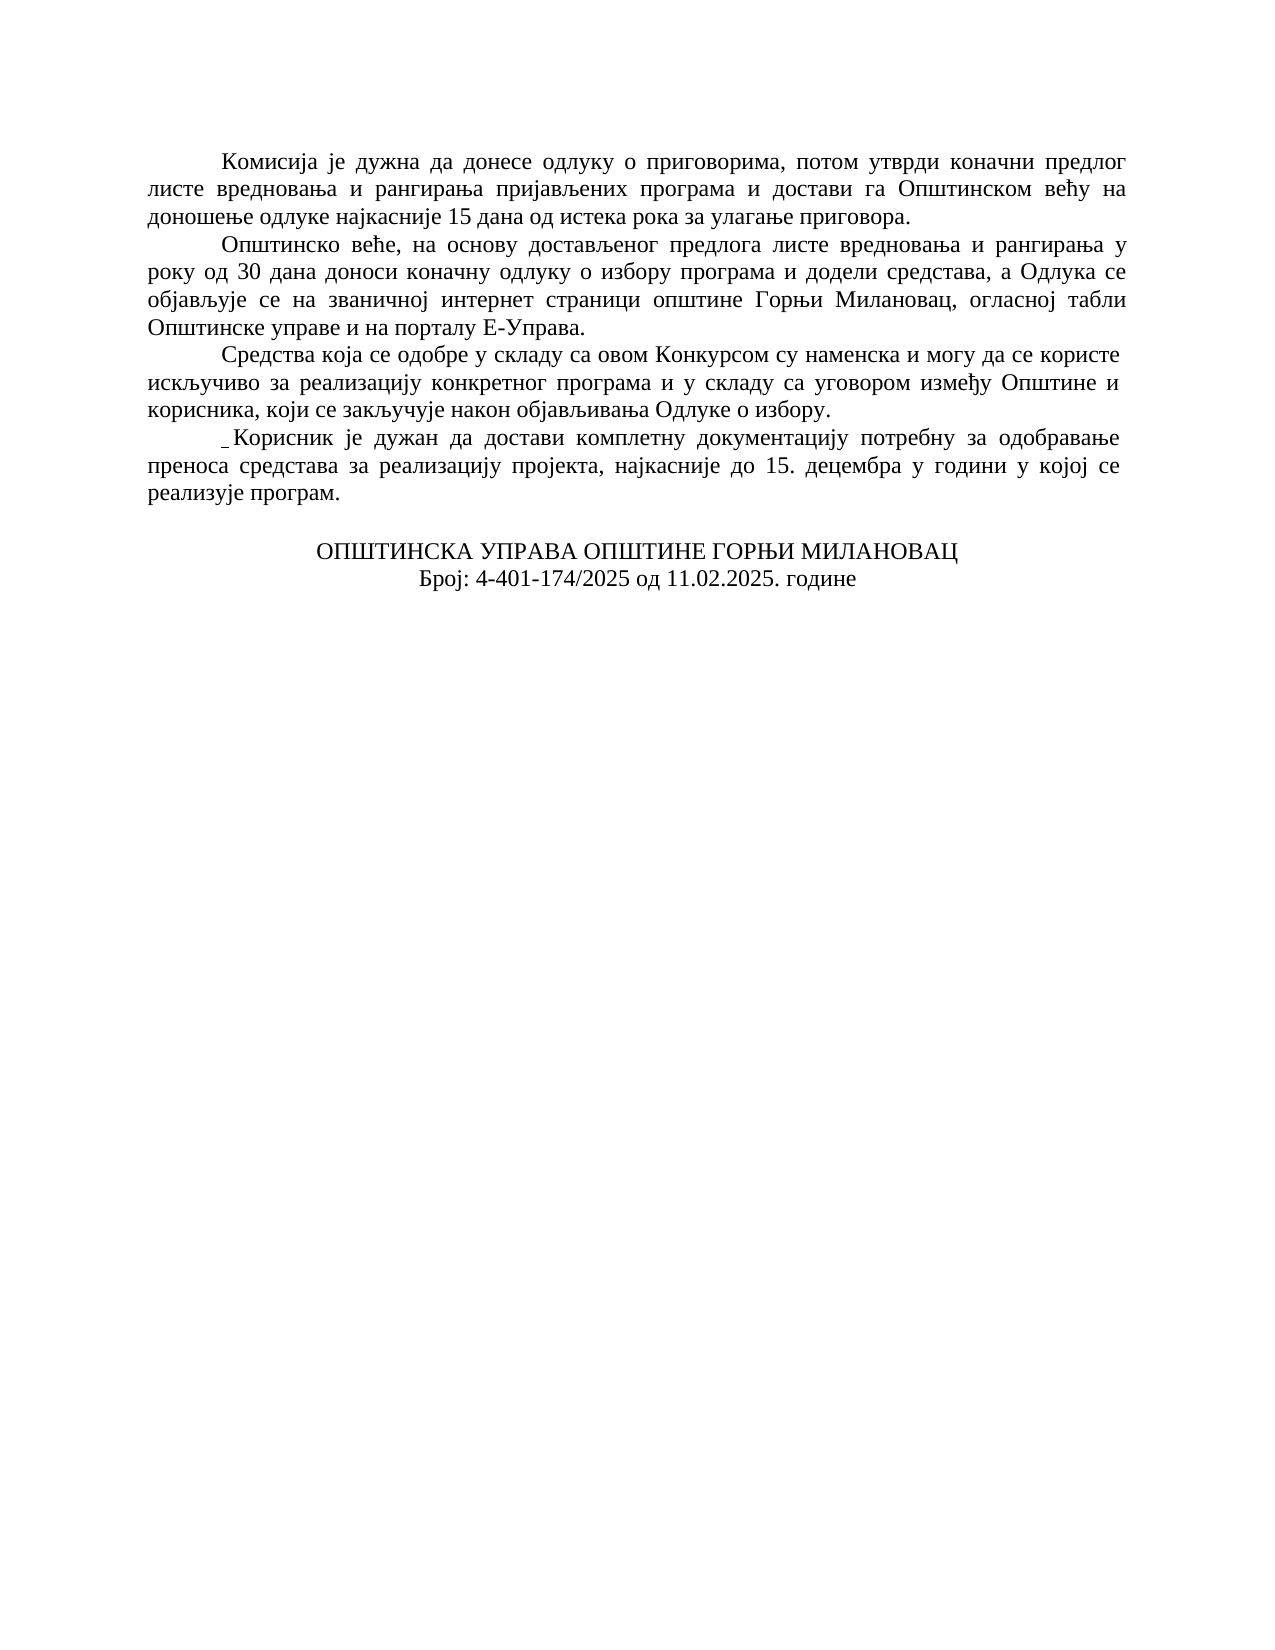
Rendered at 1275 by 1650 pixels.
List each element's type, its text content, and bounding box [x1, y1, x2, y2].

text Средства која се одобре у складу са овом Конкурсом су наменска и могу да се користе искључиво за реализацију конкретног програма и у складу са уговором између Општине и корисника, који се закључује након објављивања Одлуке о избору. [147, 340, 1121, 423]
text Комисија је дужна да донесе одлуку о приговорима, потом утврди коначни предлог листе вредновања и рангирања пријављених програма и достави га Општинском већу на доношење одлуке најкасније 15 дана од истека рока за улагање приговора. [147, 147, 1128, 230]
text Број: 4-401-174/2025 од 11.02.2025. године [314, 565, 961, 592]
text Општинско веће, на основу достављеног предлога листе вредновања и рангирања у року од 30 дана доноси коначну одлуку о избору програма и додели средстава, а Одлука се објављује се на званичној интернет страници општине Горњи Милановац, огласној табли Општинске управе и на порталу Е-Управа. [147, 230, 1128, 340]
text ОПШТИНСКА УПРАВА ОПШТИНЕ ГОРЊИ МИЛАНОВАЦ [314, 537, 960, 565]
text Корисник је дужан да достави комплетну документацију потребну за одобравање преноса средстава за реализацију пројекта, најкасније до 15. децембра у години у којој се реализује програм. [147, 423, 1121, 506]
